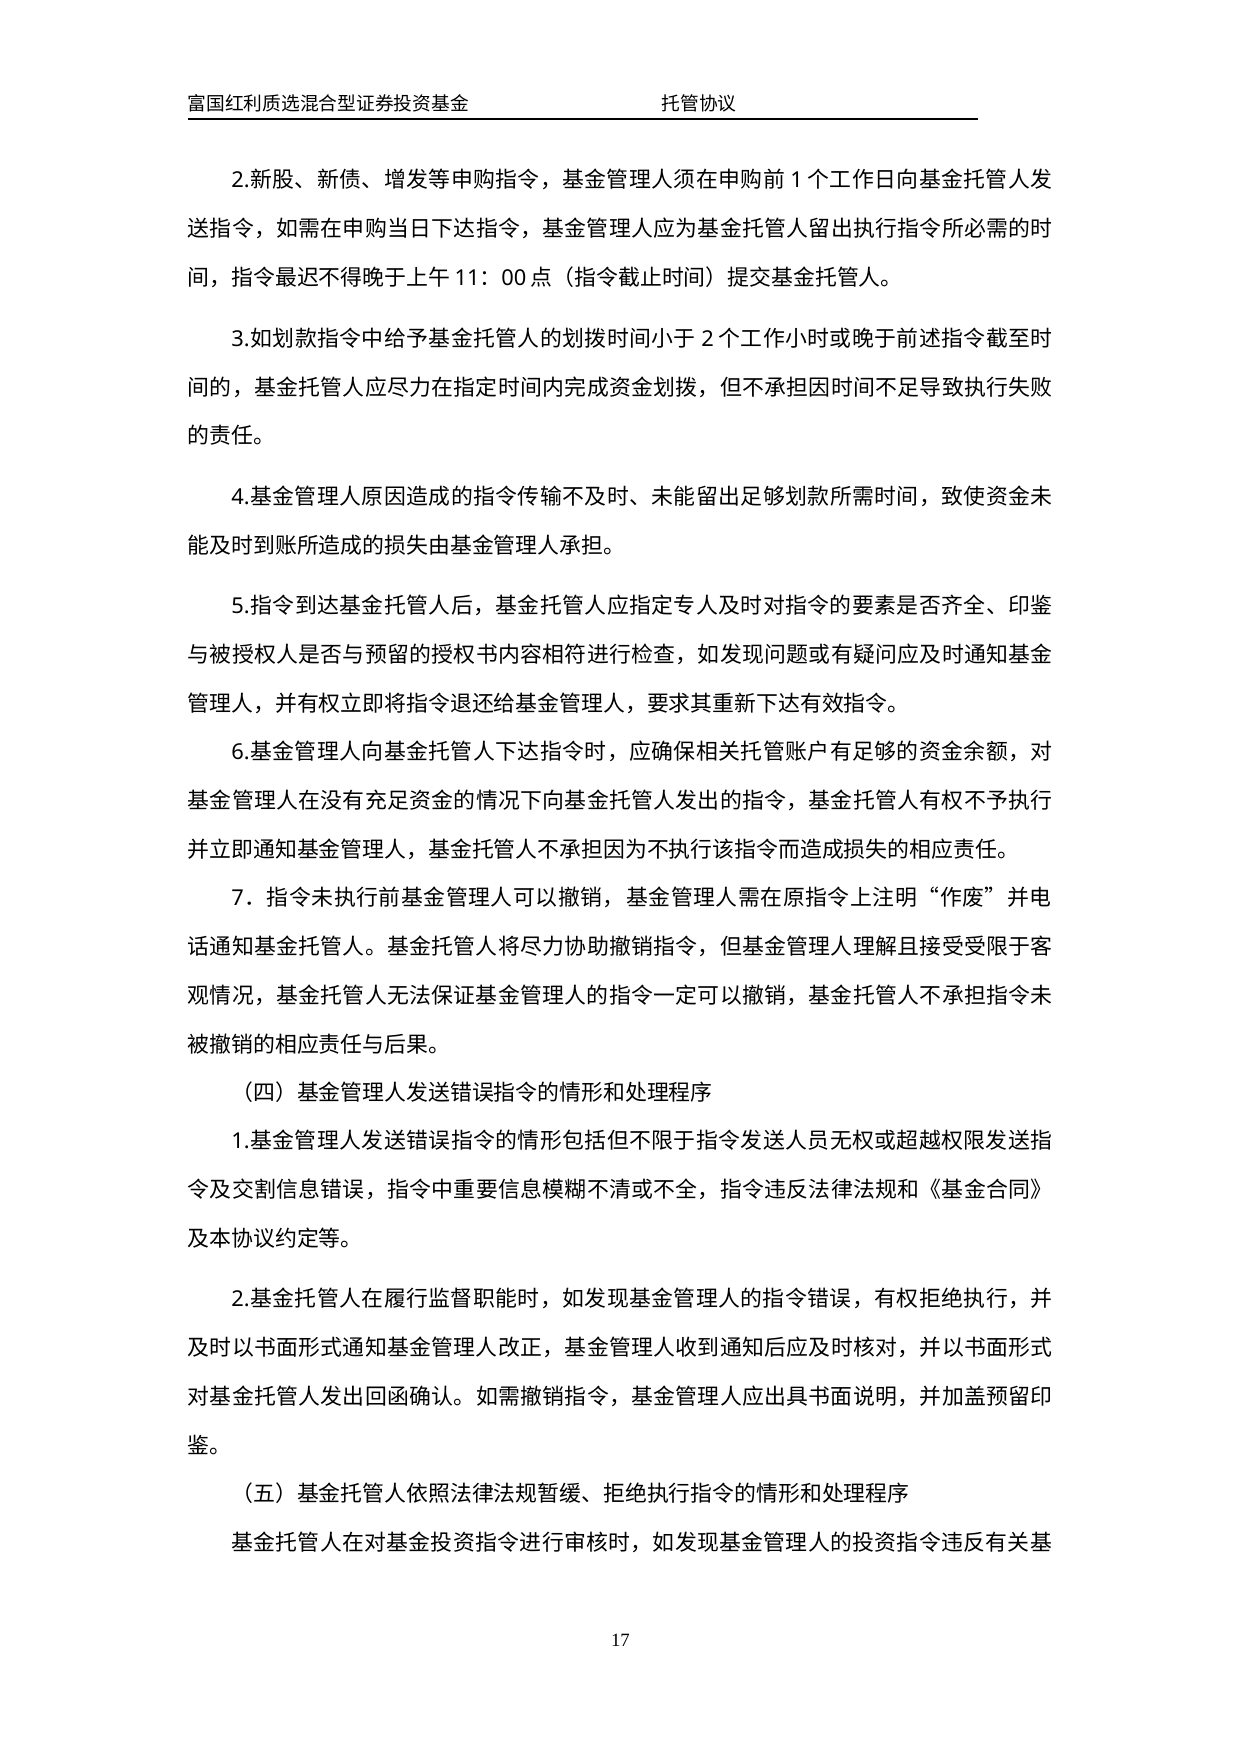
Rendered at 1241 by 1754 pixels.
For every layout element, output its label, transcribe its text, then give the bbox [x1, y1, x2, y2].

text （五）基金托管人依照法律法规暂缓、拒绝执行指令的情形和处理程序 [187, 1476, 1053, 1508]
subtitle （四）基金管理人发送错误指令的情形和处理程序 [187, 1074, 1053, 1107]
text 3.如划款指令中给予基金托管人的划拨时间小于2个工作小时或晚于前述指令截至时间的，基金托管人应尽力在指定时间内完成资金划拨，但不承担因时间不足导致执行失败的责任。 [187, 320, 1053, 450]
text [187, 1524, 1053, 1557]
text 6.基金管理人向基金托管人下达指令时，应确保相关托管账户有足够的资金余额，对基金管理人在没有充足资金的情况下向基金托管人发出的指令，基金托管人有权不予执行，并立即通知基金管理人，基金托管人不承担因为不执行该指令而造成损失的相应责任。 [187, 734, 1053, 864]
text 4.基金管理人原因造成的指令传输不及时、未能留出足够划款所需时间，致使资金未能及时到账所造成的损失由基金管理人承担。 [187, 479, 1053, 560]
text 2.新股、新债、增发等申购指令，基金管理人须在申购前1个工作日向基金托管人发送指令，如需在申购当日下达指令，基金管理人应为基金托管人留出执行指令所必需的时间，指令最迟不得晚于上午11：00点（指令截止时间）提交基金托管人。 [187, 162, 1053, 292]
text 2.基金托管人在履行监督职能时，如发现基金管理人的指令错误，有权拒绝执行，并及时以书面形式通知基金管理人改正，基金管理人收到通知后应及时核对，并以书面形式对基金托管人发出回函确认。如需撤销指令，基金管理人应出具书面说明，并加盖预留印鉴。 [187, 1281, 1053, 1460]
text 7．指令未执行前基金管理人可以撤销，基金管理人需在原指令上注明“作废”并电话通知基金托管人。基金托管人将尽力协助撤销指令，但基金管理人理解且接受受限于客观情况，基金托管人无法保证基金管理人的指令一定可以撤销，基金托管人不承担指令未被撤销的相应责任与后果。 [187, 880, 1053, 1059]
text 1.基金管理人发送错误指令的情形包括但不限于指令发送人员无权或超越权限发送指令及交割信息错误，指令中重要信息模糊不清或不全，指令违反法律法规和《基金合同》及本协议约定等。 [187, 1123, 1053, 1253]
text 5.指令到达基金托管人后，基金托管人应指定专人及时对指令的要素是否齐全、印鉴与被授权人是否与预留的授权书内容相符进行检查，如发现问题或有疑问应及时通知基金管理人，并有权立即将指令退还给基金管理人，要求其重新下达有效指令。 [187, 588, 1053, 718]
